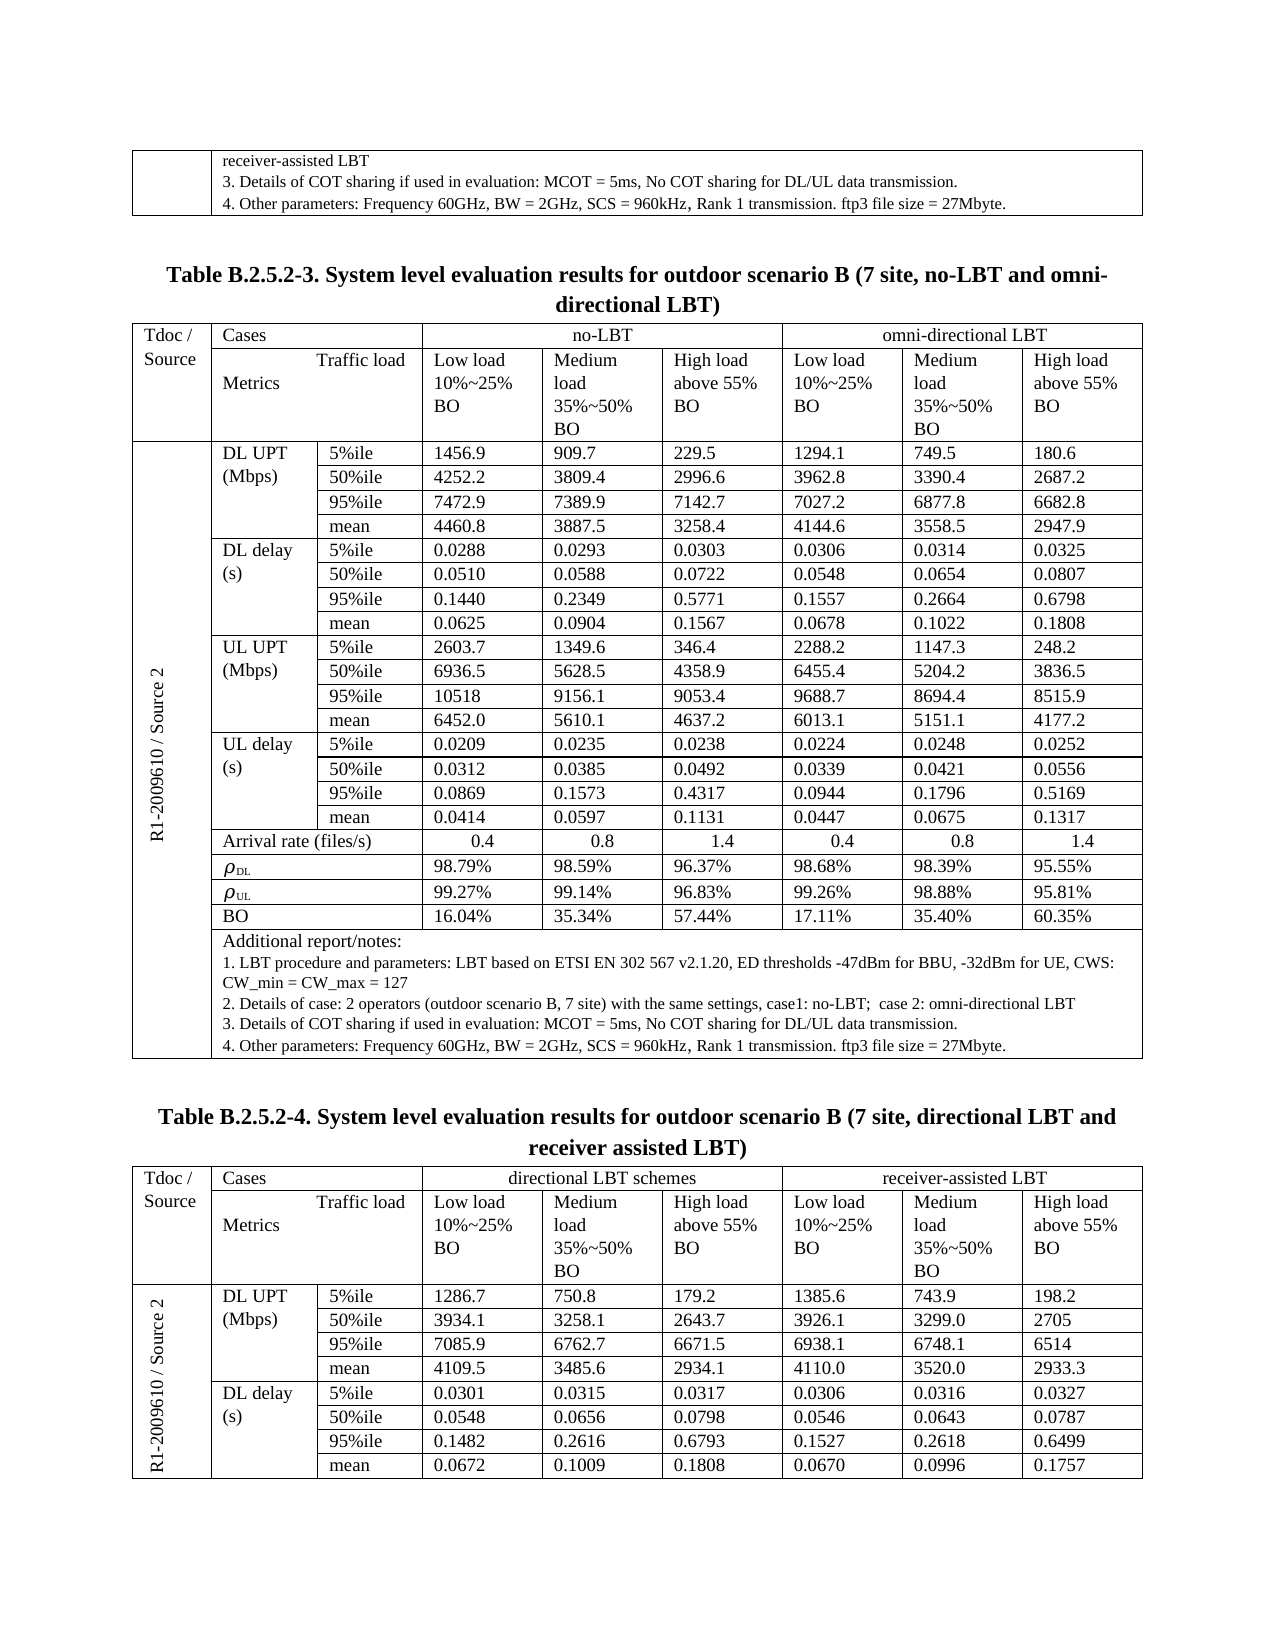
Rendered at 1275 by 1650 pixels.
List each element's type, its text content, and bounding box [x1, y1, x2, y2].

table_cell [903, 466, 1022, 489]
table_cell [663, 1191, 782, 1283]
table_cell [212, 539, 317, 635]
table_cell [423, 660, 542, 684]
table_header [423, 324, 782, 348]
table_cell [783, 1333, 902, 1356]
text Table B.2.5.2-3. System level evaluation results for outdoor scenario B (7 site, no-LBT and omni-directional LBT) [150, 261, 1125, 317]
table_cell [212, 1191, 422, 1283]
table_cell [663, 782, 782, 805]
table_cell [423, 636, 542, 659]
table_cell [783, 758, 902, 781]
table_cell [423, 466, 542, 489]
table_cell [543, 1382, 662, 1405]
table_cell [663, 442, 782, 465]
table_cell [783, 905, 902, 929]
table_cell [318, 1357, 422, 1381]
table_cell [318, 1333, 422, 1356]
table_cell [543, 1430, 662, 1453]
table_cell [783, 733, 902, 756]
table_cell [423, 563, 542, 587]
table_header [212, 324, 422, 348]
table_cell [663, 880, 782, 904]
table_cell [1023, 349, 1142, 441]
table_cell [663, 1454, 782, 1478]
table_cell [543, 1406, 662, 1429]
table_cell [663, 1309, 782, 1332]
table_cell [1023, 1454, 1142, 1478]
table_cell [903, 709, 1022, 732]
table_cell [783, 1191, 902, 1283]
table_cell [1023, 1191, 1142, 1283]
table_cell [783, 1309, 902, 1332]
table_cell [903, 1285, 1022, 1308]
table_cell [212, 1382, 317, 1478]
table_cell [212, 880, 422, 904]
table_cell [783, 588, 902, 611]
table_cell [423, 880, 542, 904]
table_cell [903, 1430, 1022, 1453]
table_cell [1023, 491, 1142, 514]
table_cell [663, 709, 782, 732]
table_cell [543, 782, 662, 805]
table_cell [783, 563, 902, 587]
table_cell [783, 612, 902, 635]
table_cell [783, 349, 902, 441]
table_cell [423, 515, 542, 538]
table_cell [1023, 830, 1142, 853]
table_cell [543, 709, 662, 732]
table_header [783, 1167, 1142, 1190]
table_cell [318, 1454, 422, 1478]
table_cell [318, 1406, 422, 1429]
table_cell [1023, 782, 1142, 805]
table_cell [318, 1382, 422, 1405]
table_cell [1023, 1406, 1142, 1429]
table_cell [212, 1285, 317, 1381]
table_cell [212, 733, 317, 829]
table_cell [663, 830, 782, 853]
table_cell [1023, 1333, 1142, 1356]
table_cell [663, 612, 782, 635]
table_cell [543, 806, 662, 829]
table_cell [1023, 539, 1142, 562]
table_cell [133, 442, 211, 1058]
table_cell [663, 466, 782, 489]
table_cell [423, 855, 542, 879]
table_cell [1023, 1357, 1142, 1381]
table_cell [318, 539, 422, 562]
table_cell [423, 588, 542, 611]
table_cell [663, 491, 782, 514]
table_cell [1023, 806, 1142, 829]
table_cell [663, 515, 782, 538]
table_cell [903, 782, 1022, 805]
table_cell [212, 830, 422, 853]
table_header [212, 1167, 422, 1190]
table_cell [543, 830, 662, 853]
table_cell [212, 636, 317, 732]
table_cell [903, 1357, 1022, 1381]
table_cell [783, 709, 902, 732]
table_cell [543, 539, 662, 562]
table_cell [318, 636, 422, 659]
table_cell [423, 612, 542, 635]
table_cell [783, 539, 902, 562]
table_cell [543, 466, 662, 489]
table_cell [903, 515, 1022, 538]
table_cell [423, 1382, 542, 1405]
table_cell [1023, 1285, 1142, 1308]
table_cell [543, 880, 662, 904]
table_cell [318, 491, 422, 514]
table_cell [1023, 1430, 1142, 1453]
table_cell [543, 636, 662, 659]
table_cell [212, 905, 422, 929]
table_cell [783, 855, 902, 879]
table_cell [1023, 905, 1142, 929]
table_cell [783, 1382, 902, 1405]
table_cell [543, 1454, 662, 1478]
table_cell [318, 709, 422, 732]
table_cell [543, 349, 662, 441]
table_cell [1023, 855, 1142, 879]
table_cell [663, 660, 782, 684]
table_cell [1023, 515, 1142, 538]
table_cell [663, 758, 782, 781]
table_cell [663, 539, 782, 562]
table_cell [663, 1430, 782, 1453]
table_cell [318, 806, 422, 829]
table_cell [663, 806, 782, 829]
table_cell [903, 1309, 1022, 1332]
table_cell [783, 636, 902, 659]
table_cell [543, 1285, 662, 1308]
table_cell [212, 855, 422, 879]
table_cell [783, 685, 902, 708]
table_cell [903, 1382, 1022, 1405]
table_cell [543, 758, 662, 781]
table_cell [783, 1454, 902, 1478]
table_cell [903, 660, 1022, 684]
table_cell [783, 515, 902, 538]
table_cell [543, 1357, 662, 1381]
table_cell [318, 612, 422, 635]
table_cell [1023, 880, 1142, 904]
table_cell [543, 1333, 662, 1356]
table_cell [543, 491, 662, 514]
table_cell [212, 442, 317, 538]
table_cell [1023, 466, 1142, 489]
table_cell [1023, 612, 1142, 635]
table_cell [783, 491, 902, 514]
text Table B.2.5.2-4. System level evaluation results for outdoor scenario B (7 site, directional LBT and receiver assisted LBT) [150, 1103, 1125, 1160]
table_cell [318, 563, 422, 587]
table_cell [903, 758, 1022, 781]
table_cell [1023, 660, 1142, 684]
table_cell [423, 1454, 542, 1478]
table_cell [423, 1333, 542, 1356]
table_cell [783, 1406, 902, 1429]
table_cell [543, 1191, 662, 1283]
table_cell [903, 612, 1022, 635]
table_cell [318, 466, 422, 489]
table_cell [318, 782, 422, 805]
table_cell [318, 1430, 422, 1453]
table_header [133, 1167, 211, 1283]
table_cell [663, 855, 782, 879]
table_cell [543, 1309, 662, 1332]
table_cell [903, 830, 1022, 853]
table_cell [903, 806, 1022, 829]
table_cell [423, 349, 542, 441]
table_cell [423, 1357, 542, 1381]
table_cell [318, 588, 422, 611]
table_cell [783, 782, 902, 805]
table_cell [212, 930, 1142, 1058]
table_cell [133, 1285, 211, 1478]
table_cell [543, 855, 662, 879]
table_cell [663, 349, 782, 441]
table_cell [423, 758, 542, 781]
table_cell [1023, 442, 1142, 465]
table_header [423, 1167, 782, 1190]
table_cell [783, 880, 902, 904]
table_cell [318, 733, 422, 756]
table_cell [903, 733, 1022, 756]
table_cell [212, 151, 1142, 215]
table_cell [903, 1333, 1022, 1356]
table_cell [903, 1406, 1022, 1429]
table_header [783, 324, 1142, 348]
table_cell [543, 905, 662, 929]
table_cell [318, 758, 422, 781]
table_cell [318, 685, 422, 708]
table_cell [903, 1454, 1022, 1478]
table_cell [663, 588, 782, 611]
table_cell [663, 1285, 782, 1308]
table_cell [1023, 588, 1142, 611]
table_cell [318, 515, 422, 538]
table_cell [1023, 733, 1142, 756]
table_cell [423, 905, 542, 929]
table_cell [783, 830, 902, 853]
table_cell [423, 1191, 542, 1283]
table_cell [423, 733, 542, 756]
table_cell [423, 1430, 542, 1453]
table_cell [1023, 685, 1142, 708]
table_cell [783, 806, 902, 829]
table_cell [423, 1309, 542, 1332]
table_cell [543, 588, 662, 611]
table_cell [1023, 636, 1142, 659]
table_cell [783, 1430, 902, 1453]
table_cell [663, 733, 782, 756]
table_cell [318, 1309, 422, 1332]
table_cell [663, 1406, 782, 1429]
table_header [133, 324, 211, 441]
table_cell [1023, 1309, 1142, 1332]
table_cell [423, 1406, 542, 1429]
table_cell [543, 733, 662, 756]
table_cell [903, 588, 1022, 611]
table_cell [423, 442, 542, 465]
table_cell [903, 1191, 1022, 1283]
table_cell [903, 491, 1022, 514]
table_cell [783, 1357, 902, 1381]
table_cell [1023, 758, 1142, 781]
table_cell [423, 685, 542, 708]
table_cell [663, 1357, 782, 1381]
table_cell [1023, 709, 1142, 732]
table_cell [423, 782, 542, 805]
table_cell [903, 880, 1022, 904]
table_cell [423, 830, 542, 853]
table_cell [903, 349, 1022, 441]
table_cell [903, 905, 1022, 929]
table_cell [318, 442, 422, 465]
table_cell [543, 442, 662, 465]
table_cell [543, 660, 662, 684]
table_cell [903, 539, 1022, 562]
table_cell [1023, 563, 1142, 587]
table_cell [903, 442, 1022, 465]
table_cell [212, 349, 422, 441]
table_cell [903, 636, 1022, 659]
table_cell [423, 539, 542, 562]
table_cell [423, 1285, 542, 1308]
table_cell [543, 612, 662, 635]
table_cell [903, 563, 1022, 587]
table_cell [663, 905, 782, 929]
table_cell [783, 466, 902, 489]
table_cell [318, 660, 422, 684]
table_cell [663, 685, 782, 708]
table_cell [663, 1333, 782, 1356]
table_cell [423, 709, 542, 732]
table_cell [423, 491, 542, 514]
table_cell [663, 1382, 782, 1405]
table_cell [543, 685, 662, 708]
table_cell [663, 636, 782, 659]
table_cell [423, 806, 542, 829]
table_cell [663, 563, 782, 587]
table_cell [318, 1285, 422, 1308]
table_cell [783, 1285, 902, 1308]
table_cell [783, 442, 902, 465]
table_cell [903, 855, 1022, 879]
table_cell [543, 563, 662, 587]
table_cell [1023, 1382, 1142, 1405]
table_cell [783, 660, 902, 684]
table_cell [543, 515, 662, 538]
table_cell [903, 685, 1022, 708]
